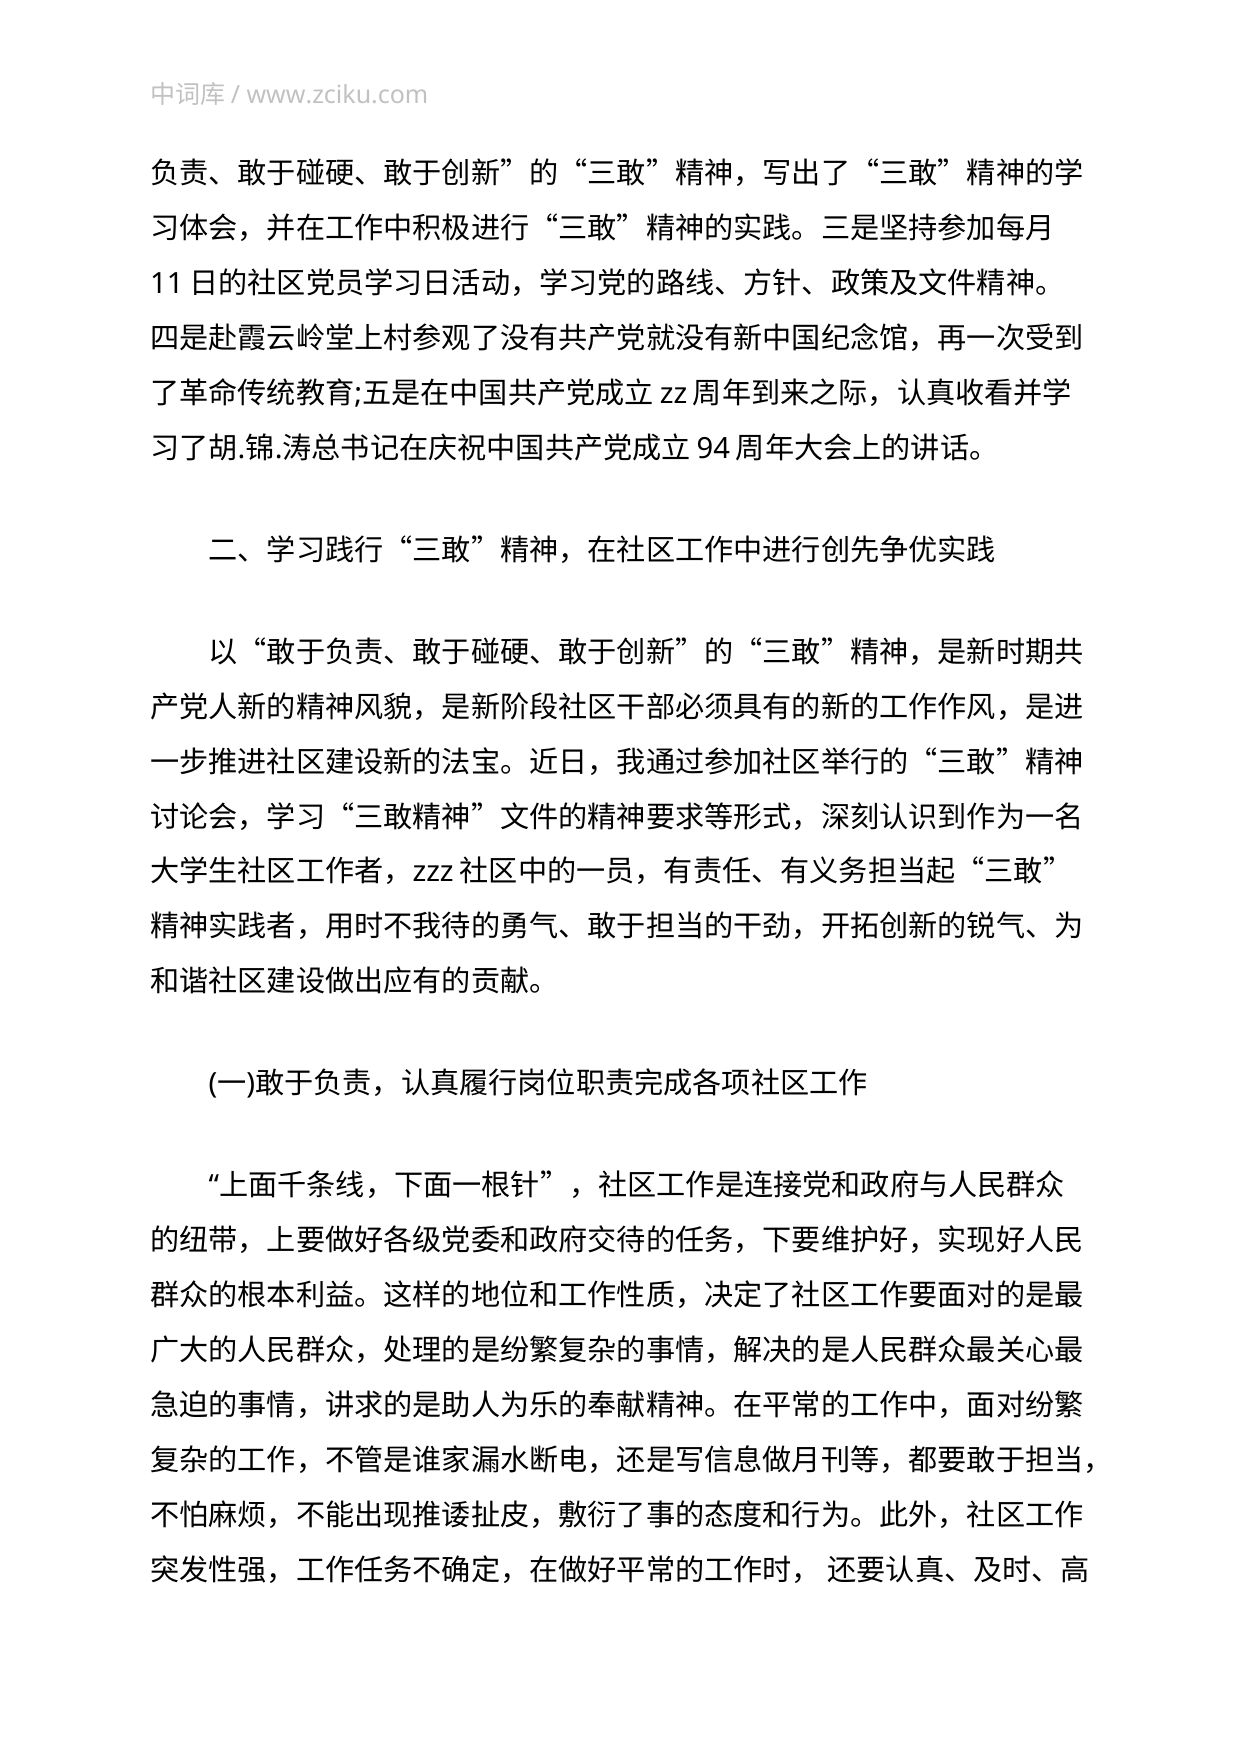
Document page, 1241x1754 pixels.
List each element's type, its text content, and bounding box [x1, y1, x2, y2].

text (一)敢于负责，认真履行岗位职责完成各项社区工作 [150, 1060, 1090, 1102]
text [150, 150, 1090, 467]
text 二、学习践行“三敢”精神，在社区工作中进行创先争优实践 [150, 527, 1090, 569]
text 以“敢于负责、敢于碰硬、敢于创新”的“三敢”精神，是新时期共产党人新的精神风貌，是新阶段社区干部必须具有的新的工作作风，是进一步推进社区建设新的法宝。近日，我通过参加社区举行的“三敢”精神讨论会，学习“三敢精神”文件的精神要求等形式，深刻认识到作为一名大学生社区工作者，zzz社区中的一员，有责任、有义务担当起“三敢”精神实践者，用时不我待的勇气、敢于担当的干劲，开拓创新的锐气、为和谐社区建设做出应有的贡献。 [150, 628, 1090, 1000]
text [150, 1162, 1090, 1588]
